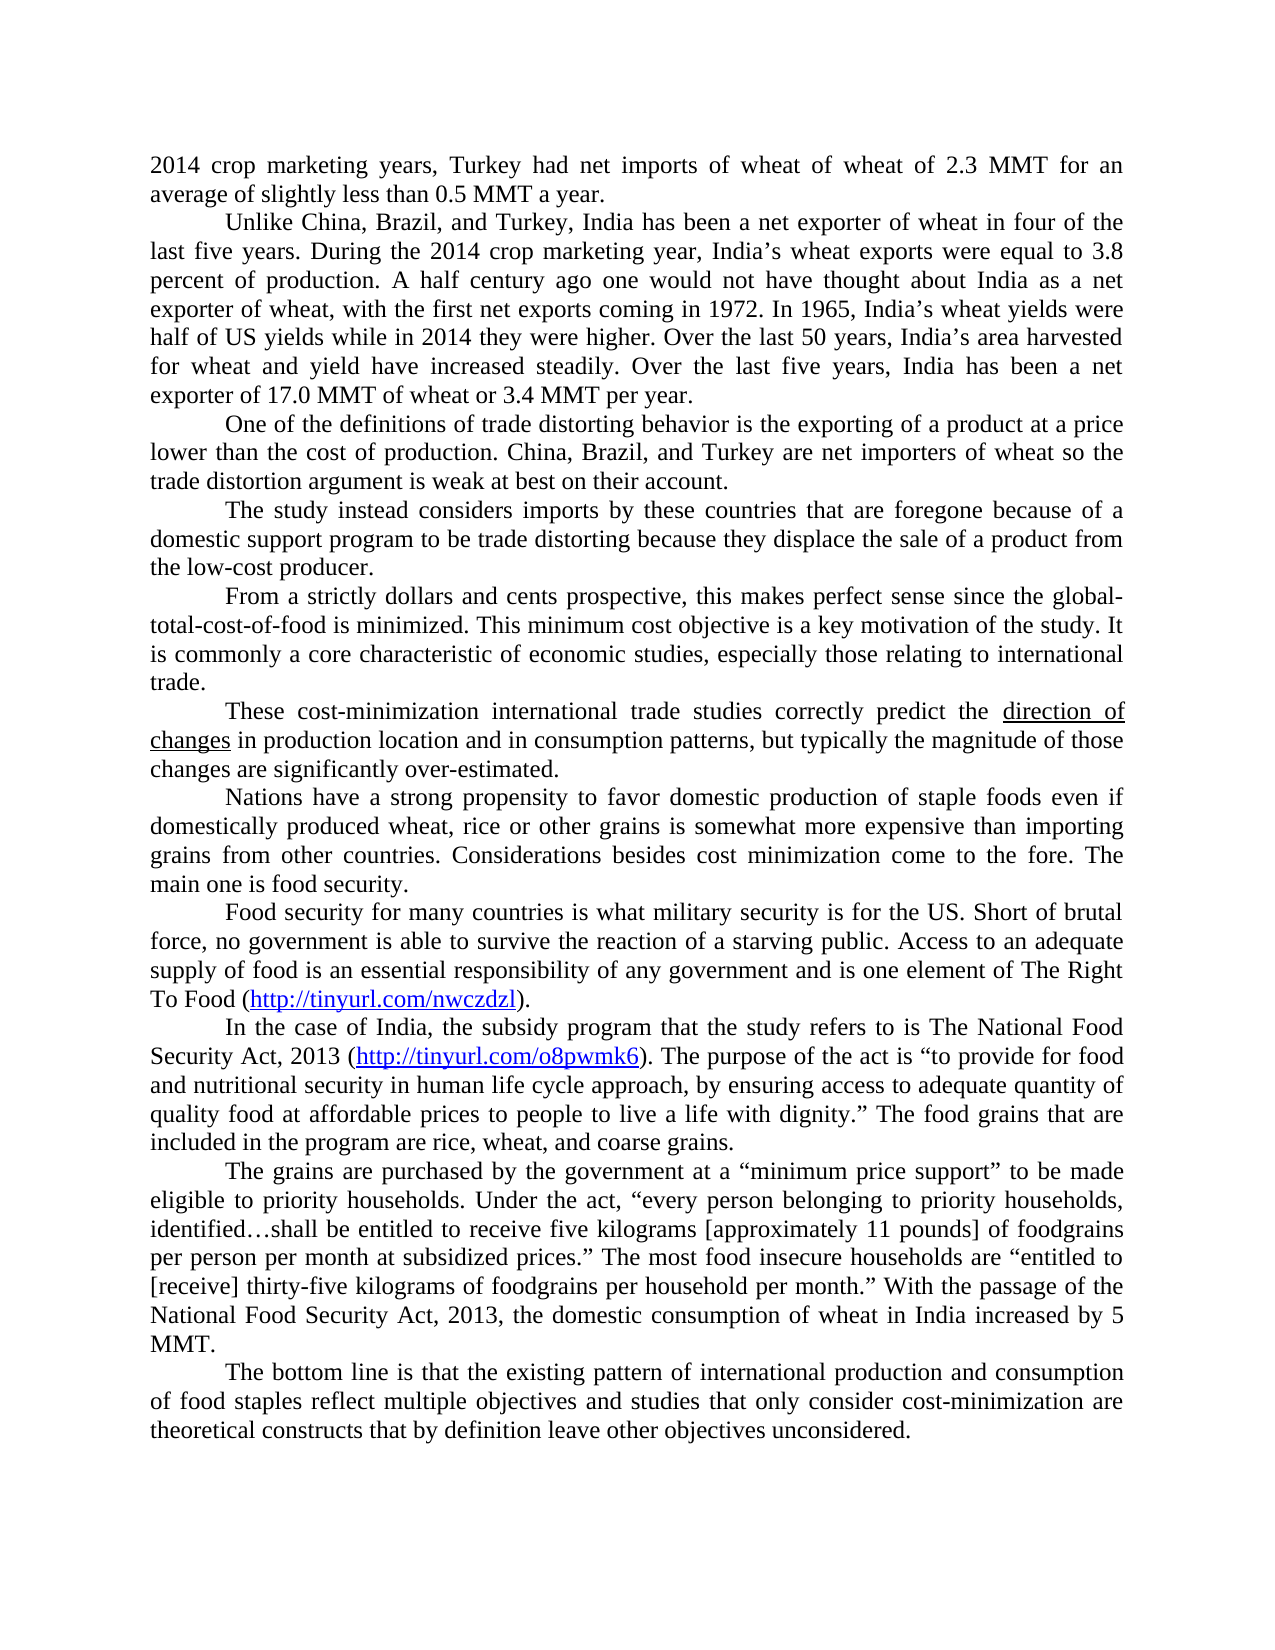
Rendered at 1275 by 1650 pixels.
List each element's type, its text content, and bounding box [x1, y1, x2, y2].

text The grains are purchased by the government at a “minimum price support” to be made eligible to priority households. Under the act, “every person belonging to priority households, identified…shall be entitled to receive five kilograms [approximately 11 pounds] of foodgrains per person per month at subsidized prices.” The most food insecure households are “entitled to [receive] thirty-five kilograms of foodgrains per household per month.” With the passage of the National Food Security Act, 2013, the domestic consumption of wheat in India increased by 5 MMT. [150, 1156, 1125, 1357]
text The study instead considers imports by these countries that are foregone because of a domestic support program to be trade distorting because they displace the sale of a product from the low-cost producer. [150, 495, 1125, 581]
text The bottom line is that the existing pattern of international production and consumption of food staples reflect multiple objectives and studies that only consider cost-minimization are theoretical constructs that by definition leave other objectives unconsidered. [150, 1357, 1125, 1444]
text In the case of India, the subsidy program that the study refers to is The National Food Security Act, 2013 (http://tinyurl.com/o8pwmk6). The purpose of the act is “to provide for food and nutritional security in human life cycle approach, by ensuring access to adequate quantity of quality food at affordable prices to people to live a life with dignity.” The food grains that are included in the program are rice, wheat, and coarse grains. [150, 1012, 1125, 1156]
text These cost-minimization international trade studies correctly predict the direction of changes in production location and in consumption patterns, but typically the magnitude of those changes are significantly over-estimated. [150, 696, 1125, 782]
text One of the definitions of trade distorting behavior is the exporting of a product at a price lower than the cost of production. China, Brazil, and Turkey are net importers of wheat so the trade distortion argument is weak at best on their account. [150, 409, 1125, 495]
text Nations have a strong propensity to favor domestic production of staple foods even if domestically produced wheat, rice or other grains is somewhat more expensive than importing grains from other countries. Considerations besides cost minimization come to the fore. The main one is food security. [150, 782, 1125, 897]
text Unlike China, Brazil, and Turkey, India has been a net exporter of wheat in four of the last five years. During the 2014 crop marketing year, India’s wheat exports were equal to 3.8 percent of production. A half century ago one would not have thought about India as a net exporter of wheat, with the first net exports coming in 1972. In 1965, India’s wheat yields were half of US yields while in 2014 they were higher. Over the last 50 years, India’s area harvested for wheat and yield have increased steadily. Over the last five years, India has been a net exporter of 17.0 MMT of wheat or 3.4 MMT per year. [150, 207, 1125, 409]
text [150, 150, 1125, 207]
text From a strictly dollars and cents prospective, this makes perfect sense since the global-total-cost-of-food is minimized. This minimum cost objective is a key motivation of the study. It is commonly a core characteristic of economic studies, especially those relating to international trade. [150, 581, 1125, 696]
text Food security for many countries is what military security is for the US. Short of brutal force, no government is able to survive the reaction of a starving public. Access to an adequate supply of food is an essential responsibility of any government and is one element of The Right To Food (http://tinyurl.com/nwczdzl). [150, 897, 1125, 1012]
